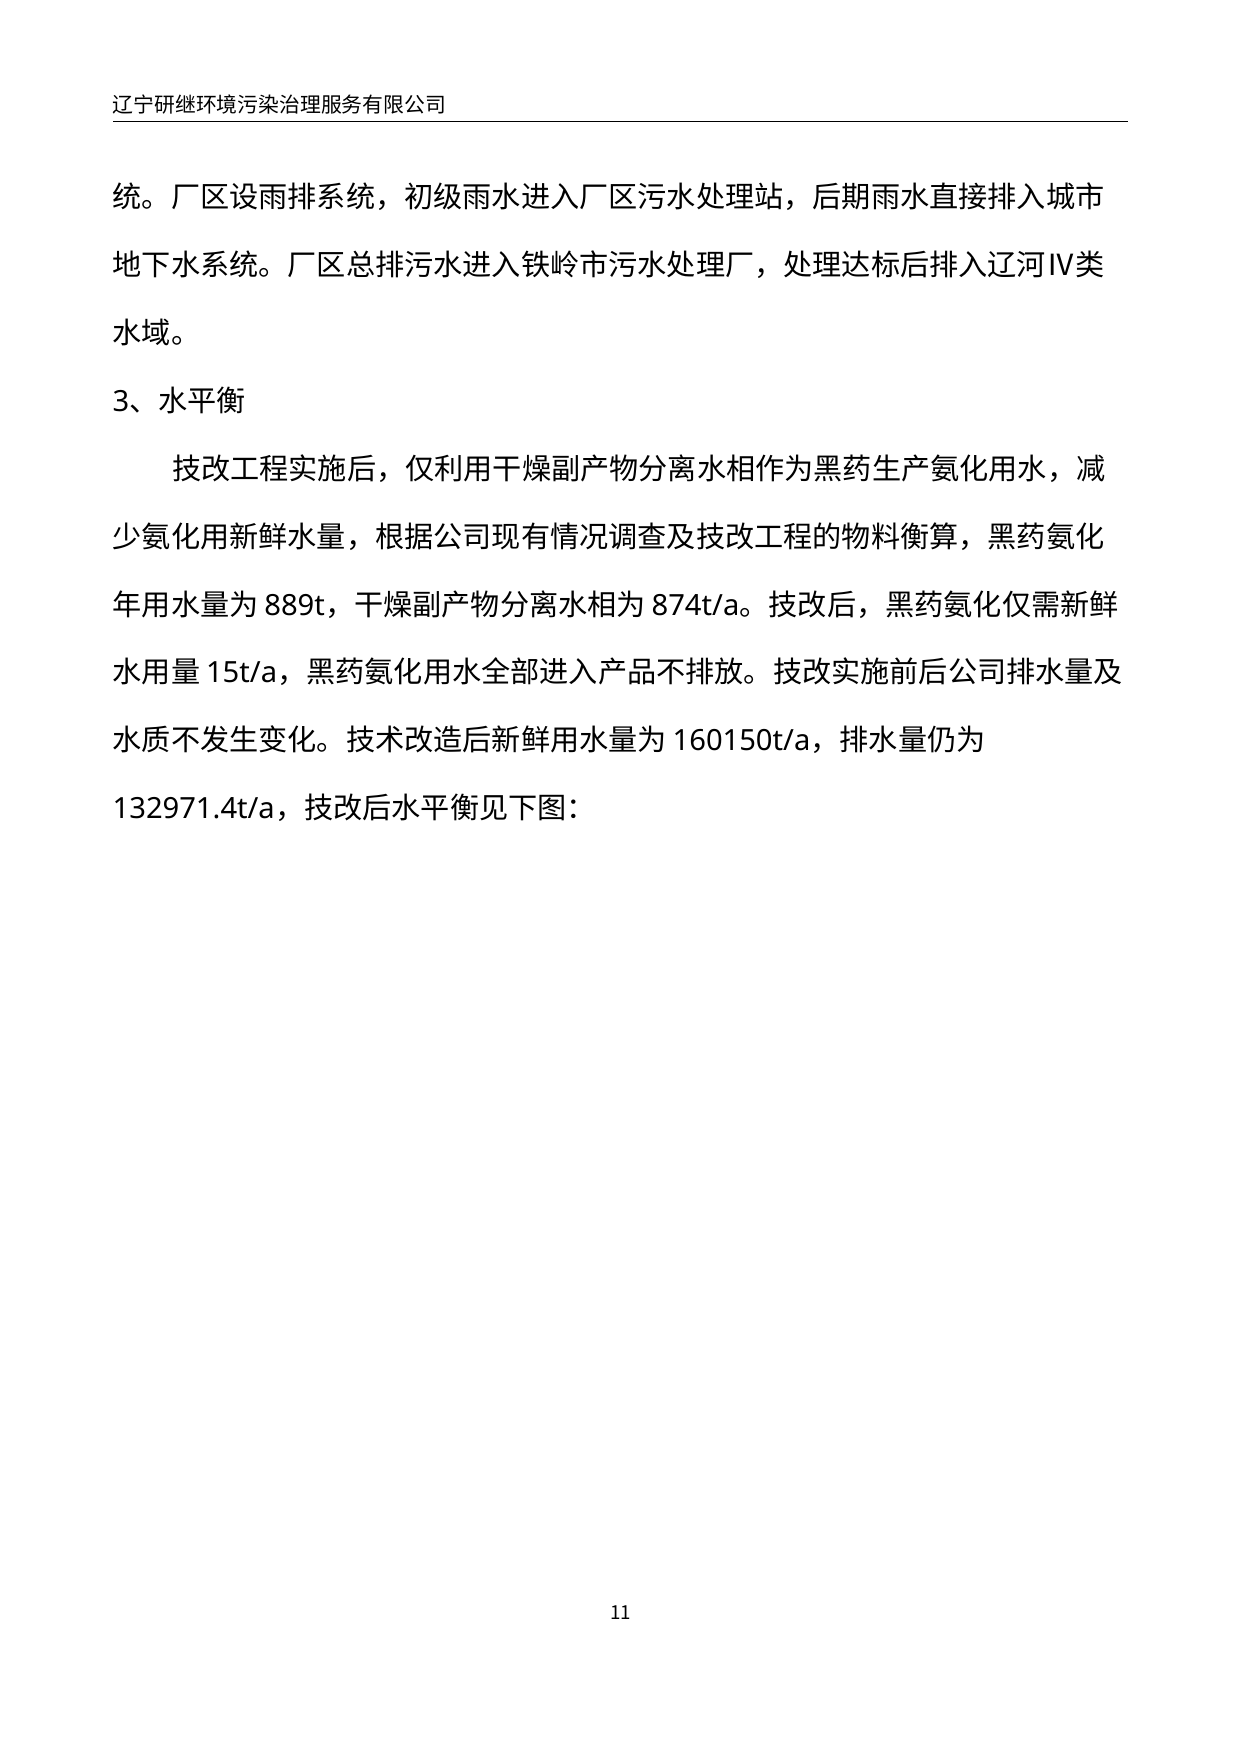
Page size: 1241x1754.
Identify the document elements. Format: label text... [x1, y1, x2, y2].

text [112, 161, 1128, 364]
text 技改工程实施后，仅利用干燥副产物分离水相作为黑药生产氨化用水，减少氨化用新鲜水量，根据公司现有情况调查及技改工程的物料衡算，黑药氨化年用水量为889t，干燥副产物分离水相为874t/a。技改后，黑药氨化仅需新鲜水用量15t/a，黑药氨化用水全部进入产品不排放。技改实施前后公司排水量及水质不发生变化。技术改造后新鲜用水量为160150t/a，排水量仍为132971.4t/a，技改后水平衡见下图： [112, 432, 1128, 840]
text 3、水平衡 [112, 364, 1128, 432]
